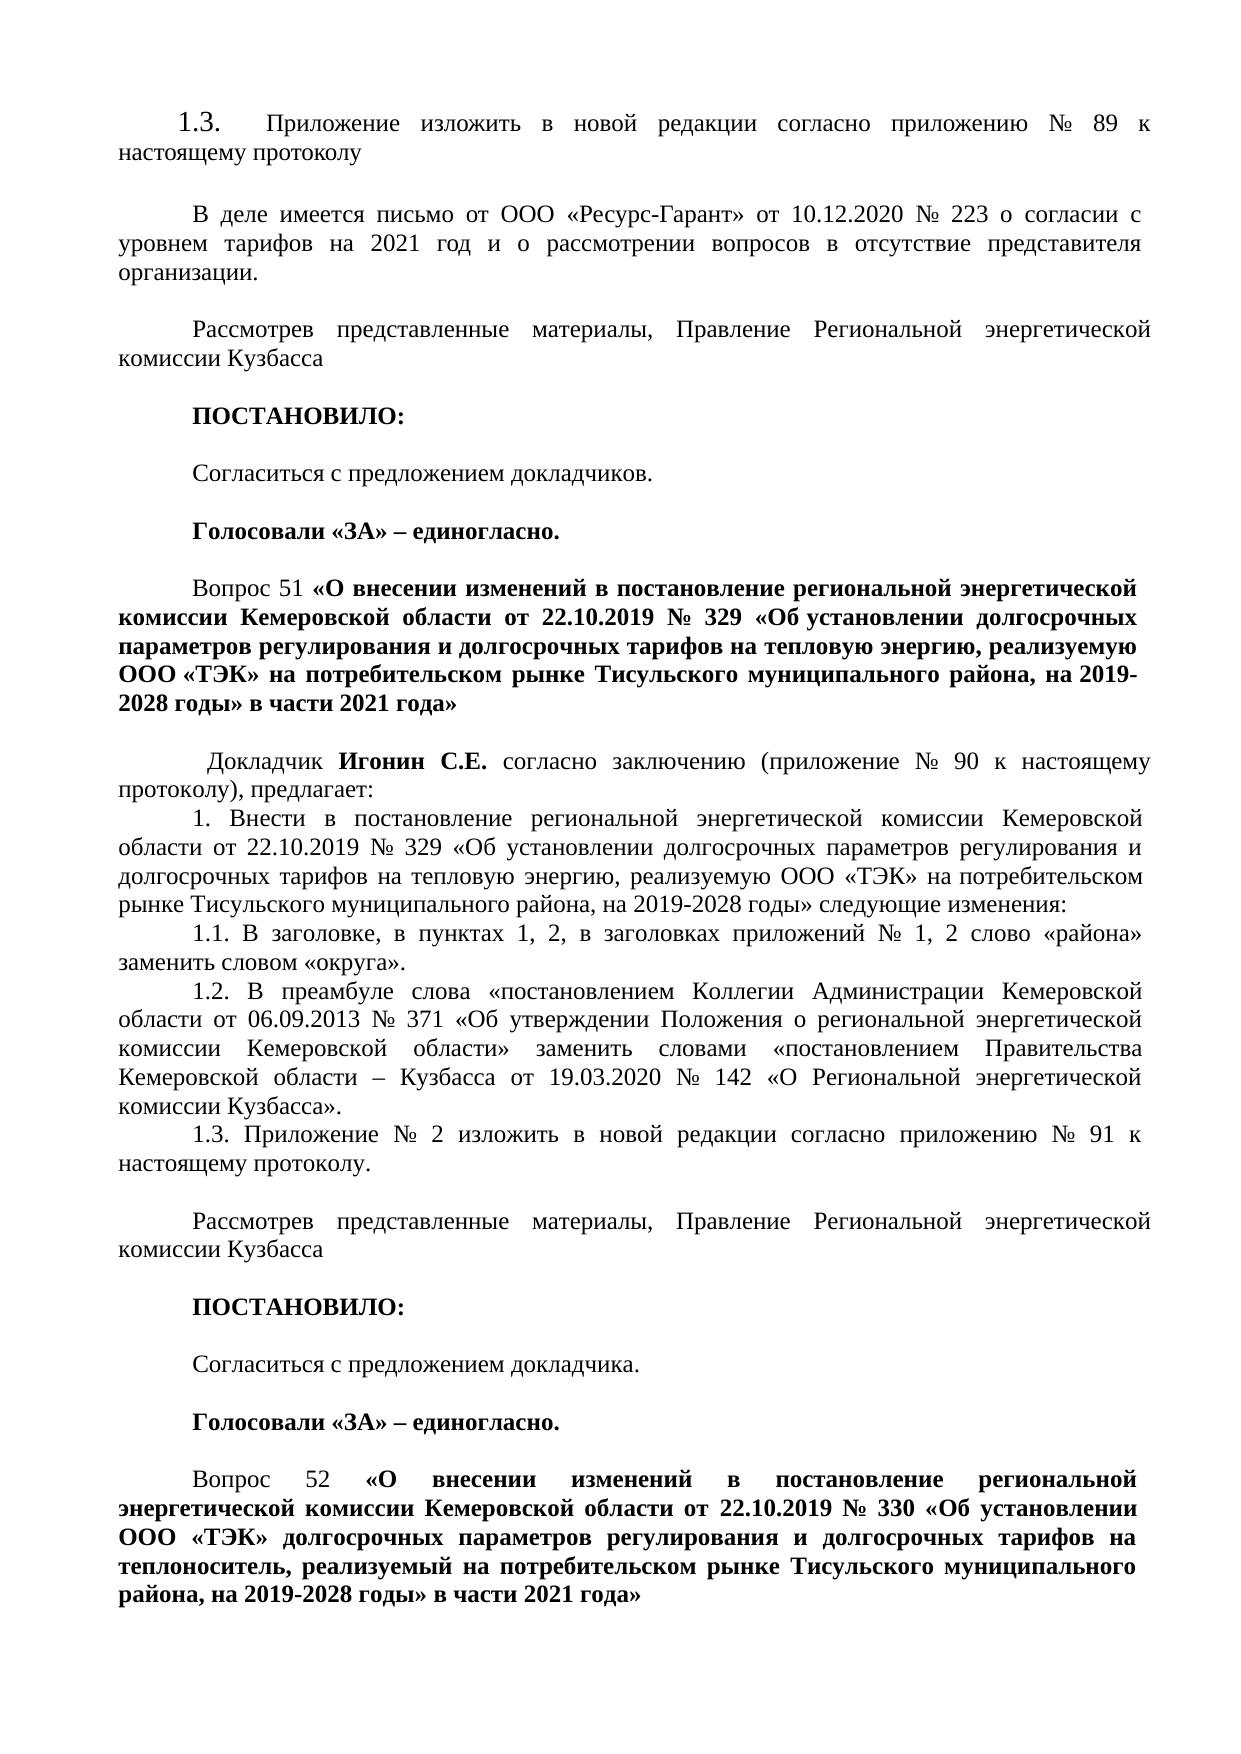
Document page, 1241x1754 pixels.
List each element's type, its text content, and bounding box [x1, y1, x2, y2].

text Голосовали «ЗА» – единогласно. [118, 1407, 1152, 1436]
text ПОСТАНОВИЛО: [118, 1292, 1152, 1321]
text Рассмотрев представленные материалы, Правление Региональной энергетической комиссии Кузбасса [118, 314, 1152, 372]
text Голосовали «ЗА» – единогласно. [118, 516, 1152, 544]
text В деле имеется письмо от ООО «Ресурс-Гарант» от 10.12.2020 № 223 о согласии с уровнем тарифов на 2021 год и о рассмотрении вопросов в отсутствие представителя организации. [118, 199, 1143, 286]
text Вопрос 51 «О внесении изменений в постановление региональной энергетической комиссии Кемеровской области от 22.10.2019 № 329 «Об установлении долгосрочных параметров регулирования и долгосрочных тарифов на тепловую энергию, реализуемую ООО «ТЭК» на потребительском рынке Тисульского муниципального района, на 2019-2028 годы» в части 2021 года» [118, 573, 1137, 717]
text Согласиться с предложением докладчика. [118, 1349, 1152, 1378]
list Приложение изложить в новой редакции согласно приложению № 89 к настоящему протоколу [118, 104, 1152, 166]
text 1.1. В заголовке, в пунктах 1, 2, в заголовках приложений № 1, 2 слово «района» заменить словом «округа». [118, 918, 1143, 976]
text Докладчик Игонин С.Е. согласно заключению (приложение № 90 к настоящему протоколу), предлагает: [118, 746, 1152, 803]
text ПОСТАНОВИЛО: [118, 401, 1152, 429]
text Рассмотрев представленные материалы, Правление Региональной энергетической комиссии Кузбасса [118, 1206, 1152, 1263]
text 1.2. В преамбуле слова «постановлением Коллегии Администрации Кемеровской области от 06.09.2013 № 371 «Об утверждении Положения о региональной энергетической комиссии Кемеровской области» заменить словами «постановлением Правительства Кемеровской области – Кузбасса от 19.03.2020 № 142 «О Региональной энергетической комиссии Кузбасса». [118, 976, 1143, 1119]
text Вопрос 52 «О внесении изменений в постановление региональной энергетической комиссии Кемеровской области от 22.10.2019 № 330 «Об установлении ООО «ТЭК» долгосрочных параметров регулирования и долгосрочных тарифов на теплоноситель, реализуемый на потребительском рынке Тисульского муниципального района, на 2019-2028 годы» в части 2021 года» [118, 1464, 1137, 1608]
text 1.3. Приложение № 2 изложить в новой редакции согласно приложению № 91 к настоящему протоколу. [118, 1119, 1143, 1177]
text Согласиться с предложением докладчиков. [118, 458, 1152, 487]
text 1. Внести в постановление региональной энергетической комиссии Кемеровской области от 22.10.2019 № 329 «Об установлении долгосрочных параметров регулирования и долгосрочных тарифов на тепловую энергию, реализуемую ООО «ТЭК» на потребительском рынке Тисульского муниципального района, на 2019-2028 годы» следующие изменения: [118, 803, 1143, 918]
